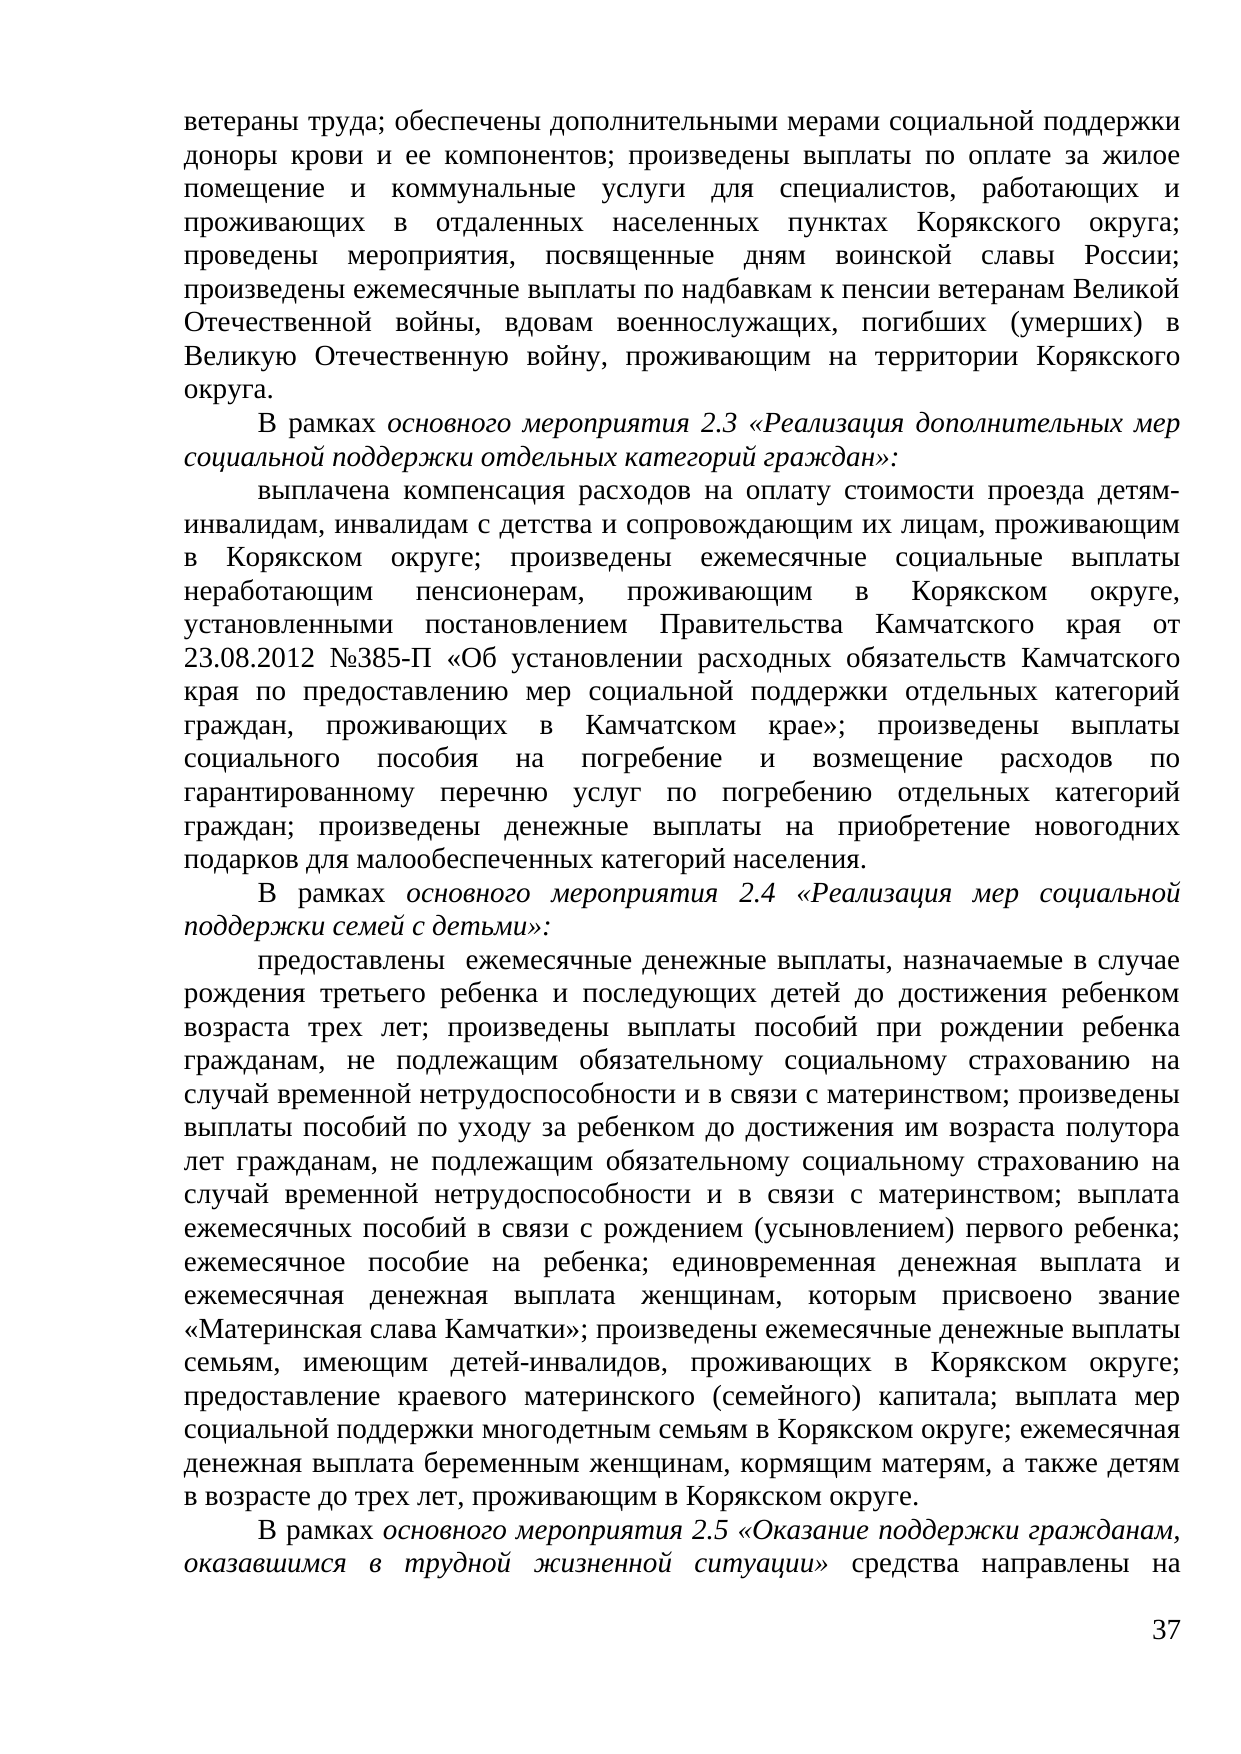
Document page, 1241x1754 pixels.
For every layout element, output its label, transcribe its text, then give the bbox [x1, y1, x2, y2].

text В рамках основного мероприятия 2.4 «Реализация мер социальной поддержки семей с детьми»: [184, 875, 1181, 942]
text выплачена компенсация расходов на оплату стоимости проезда детям-инвалидам, инвалидам с детства и сопровождающим их лицам, проживающим в Корякском округе; произведены ежемесячные социальные выплаты неработающим пенсионерам, проживающим в Корякском округе, установленными постановлением Правительства Камчатского края от 23.08.2012 №385-П «Об установлении расходных обязательств Камчатского края по предоставлению мер социальной поддержки отдельных категорий граждан, проживающих в Камчатском крае»; произведены выплаты социального пособия на погребение и возмещение расходов по гарантированному перечню услуг по погребению отдельных категорий граждан; произведены денежные выплаты на приобретение новогодних подарков для малообеспеченных категорий населения. [184, 472, 1181, 875]
text предоставлены ежемесячные денежные выплаты, назначаемые в случае рождения третьего ребенка и последующих детей до достижения ребенком возраста трех лет; произведены выплаты пособий при рождении ребенка гражданам, не подлежащим обязательному социальному страхованию на случай временной нетрудоспособности и в связи с материнством; произведены выплаты пособий по уходу за ребенком до достижения им возраста полутора лет гражданам, не подлежащим обязательному социальному страхованию на случай временной нетрудоспособности и в связи с материнством; выплата ежемесячных пособий в связи с рождением (усыновлением) первого ребенка; ежемесячное пособие на ребенка; единовременная денежная выплата и ежемесячная денежная выплата женщинам, которым присвоено звание «Материнская слава Камчатки»; произведены ежемесячные денежные выплаты семьям, имеющим детей-инвалидов, проживающих в Корякском округе; предоставление краевого материнского (семейного) капитала; выплата мер социальной поддержки многодетным семьям в Корякском округе; ежемесячная денежная выплата беременным женщинам, кормящим матерям, а также детям в возрасте до трех лет, проживающим в Корякском округе. [184, 942, 1181, 1512]
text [184, 1512, 1181, 1579]
text В рамках основного мероприятия 2.3 «Реализация дополнительных мер социальной поддержки отдельных категорий граждан»: [184, 405, 1181, 472]
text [184, 103, 1181, 405]
